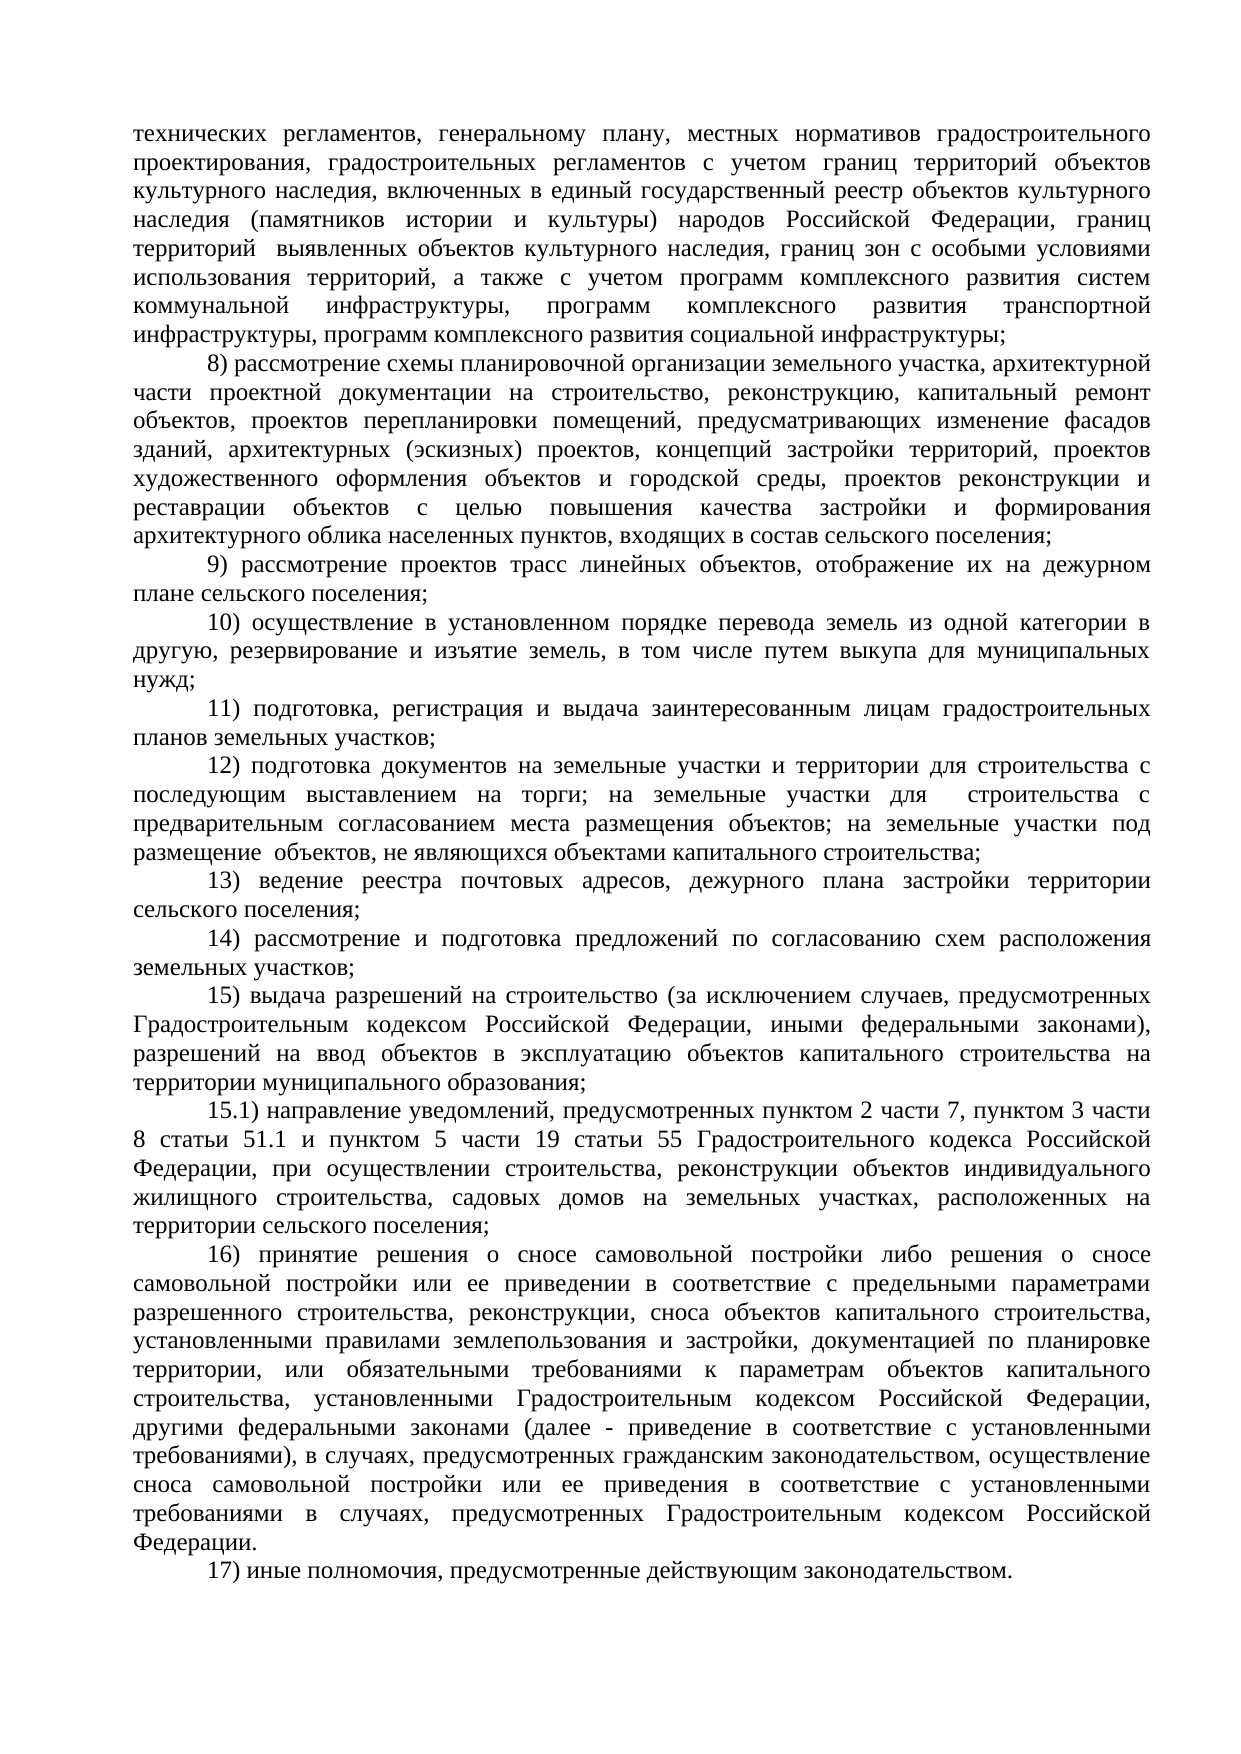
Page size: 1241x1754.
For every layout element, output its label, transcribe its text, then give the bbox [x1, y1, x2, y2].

text 16) принятие решения о сносе самовольной постройки либо решения о сносе самовольной постройки или ее приведении в соответствие с предельными параметрами разрешенного строительства, реконструкции, сноса объектов капитального строительства, установленными правилами землепользования и застройки, документацией по планировке территории, или обязательными требованиями к параметрам объектов капитального строительства, установленными Градостроительным кодексом Российской Федерации, другими федеральными законами (далее - приведение в соответствие с установленными требованиями), в случаях, предусмотренных гражданским законодательством, осуществление сноса самовольной постройки или ее приведения в соответствие с установленными требованиями в случаях, предусмотренных Градостроительным кодексом Российской Федерации. [133, 1239, 1152, 1556]
text 15.1) направление уведомлений, предусмотренных пунктом 2 части 7, пунктом 3 части 8 статьи 51.1 и пунктом 5 части 19 статьи 55 Градостроительного кодекса Российской Федерации, при осуществлении строительства, реконструкции объектов индивидуального жилищного строительства, садовых домов на земельных участках, расположенных на территории сельского поселения; [133, 1096, 1152, 1239]
text 10) осуществление в установленном порядке перевода земель из одной категории в другую, резервирование и изъятие земель, в том числе путем выкупа для муниципальных нужд; [133, 607, 1152, 693]
text 13) ведение реестра почтовых адресов, дежурного плана застройки территории сельского поселения; [133, 866, 1152, 923]
text 11) подготовка, регистрация и выдача заинтересованным лицам градостроительных планов земельных участков; [133, 693, 1152, 751]
text 12) подготовка документов на земельные участки и территории для строительства с последующим выставлением на торги; на земельные участки для строительства с предварительным согласованием места размещения объектов; на земельные участки под размещение объектов, не являющихся объектами капитального строительства; [133, 751, 1152, 866]
text 8) рассмотрение схемы планировочной организации земельного участка, архитектурной части проектной документации на строительство, реконструкцию, капитальный ремонт объектов, проектов перепланировки помещений, предусматривающих изменение фасадов зданий, архитектурных (эскизных) проектов, концепций застройки территорий, проектов художественного оформления объектов и городской среды, проектов реконструкции и реставрации объектов с целью повышения качества застройки и формирования архитектурного облика населенных пунктов, входящих в состав сельского поселения; [133, 348, 1152, 549]
text 15) выдача разрешений на строительство (за исключением случаев, предусмотренных Градостроительным кодексом Российской Федерации, иными федеральными законами), разрешений на ввод объектов в эксплуатацию объектов капитального строительства на территории муниципального образования; [133, 981, 1152, 1096]
text 14) рассмотрение и подготовка предложений по согласованию схем расположения земельных участков; [133, 923, 1152, 981]
text 17) иные полномочия, предусмотренные действующим законодательством. [133, 1556, 1152, 1584]
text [133, 118, 1152, 348]
text 9) рассмотрение проектов трасс линейных объектов, отображение их на дежурном плане сельского поселения; [133, 549, 1152, 607]
